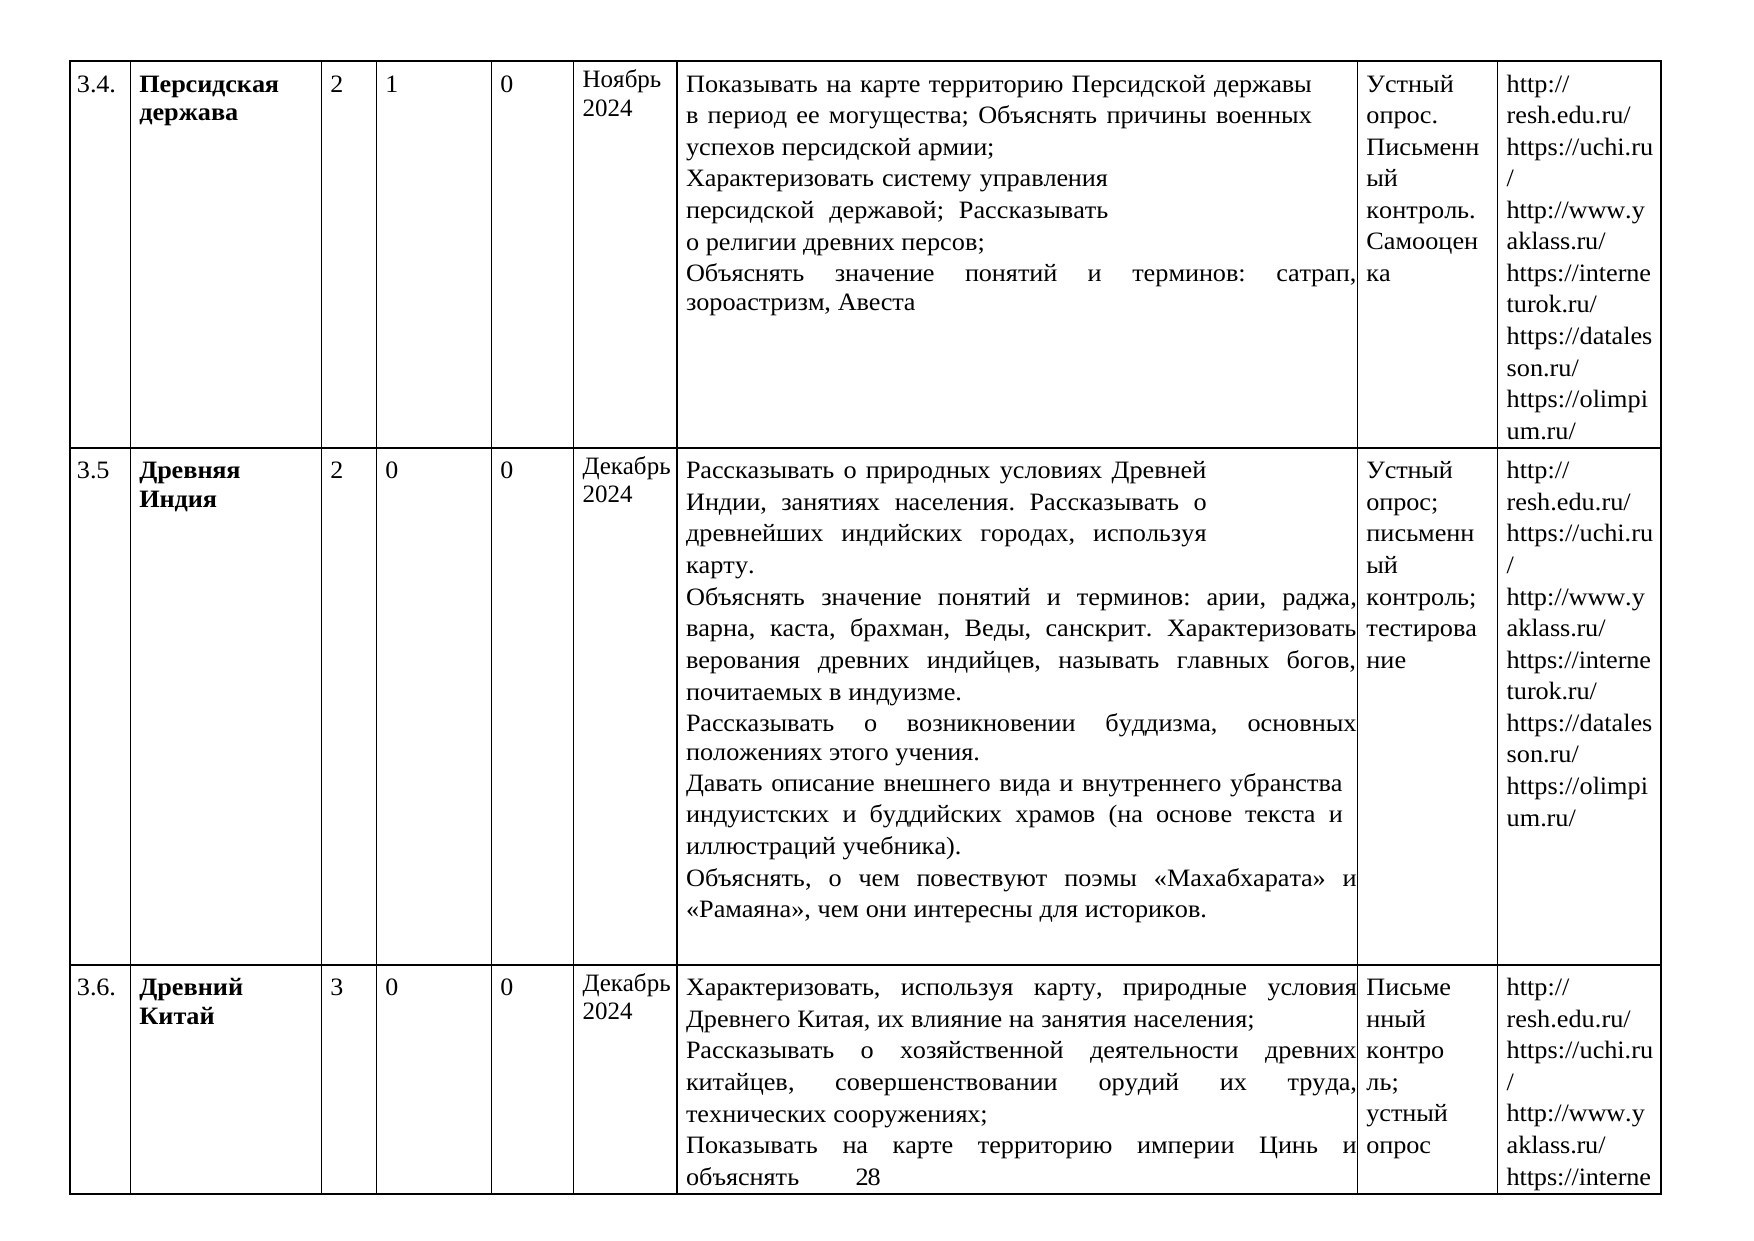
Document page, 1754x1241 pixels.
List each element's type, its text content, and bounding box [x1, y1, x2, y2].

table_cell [1358, 966, 1497, 1193]
table_cell Устный опрос; письменный контроль; тестирование [1358, 449, 1497, 964]
table_cell Древний Китай [131, 966, 321, 1193]
table_cell Древняя Индия [131, 449, 321, 964]
table_cell 3.4. [71, 62, 130, 447]
table_cell 2 [322, 449, 376, 964]
table_cell 0 [377, 449, 491, 964]
table_cell Декабрь 2024 [574, 449, 676, 964]
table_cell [1498, 966, 1660, 1193]
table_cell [678, 966, 1357, 1193]
table_cell 2 [322, 62, 376, 447]
table_cell 1 [377, 62, 491, 447]
table_cell Устный опрос. Письменный контроль. Самооценка [1358, 62, 1497, 447]
table_cell 0 [492, 62, 573, 447]
table_cell 3.6. [71, 966, 130, 1193]
table_cell 0 [492, 449, 573, 964]
table_cell Рассказывать о природных условиях Древней Индии, занятиях населения. Рассказывать о древнейших индийских городах, используя карту. Объяснять значение понятий и терминов: арии, раджа, варна, каста, брахман, Веды, санскрит. Характеризовать верования древних индийцев, называть главных богов, почитаемых в индуизме. Рассказывать о возникновении буддизма, основных положениях этого учения. Давать описание внешнего вида и внутреннего убранства индуистских и буддийских храмов (на основе текста и иллюстраций учебника). Объяснять, о чем повествуют поэмы «Махабхарата» и «Рамаяна», чем они интересны для историков. [678, 449, 1357, 964]
table_cell http://resh.edu.ru/ https://uchi.ru/ http://www.yaklass.ru/ https://interneturok.ru/ https://datalesson.ru/ https://olimpium.ru/ [1498, 449, 1660, 964]
table_cell Ноябрь 2024 [574, 62, 676, 447]
table_cell Декабрь 2024 [574, 966, 676, 1193]
table_cell Персидская держава [131, 62, 321, 447]
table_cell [1498, 62, 1660, 447]
table_cell 0 [492, 966, 573, 1193]
table_cell 3.5 [71, 449, 130, 964]
table_cell 0 [377, 966, 491, 1193]
table_cell 3 [322, 966, 376, 1193]
table_cell Показывать на карте территорию Персидской державы в период ее могущества; Объяснять причины военных успехов персидской армии; Характеризовать систему управления персидской державой; Рассказывать о религии древних персов; Объяснять значение понятий и терминов: сатрап, зороастризм, Авеста [678, 62, 1357, 447]
